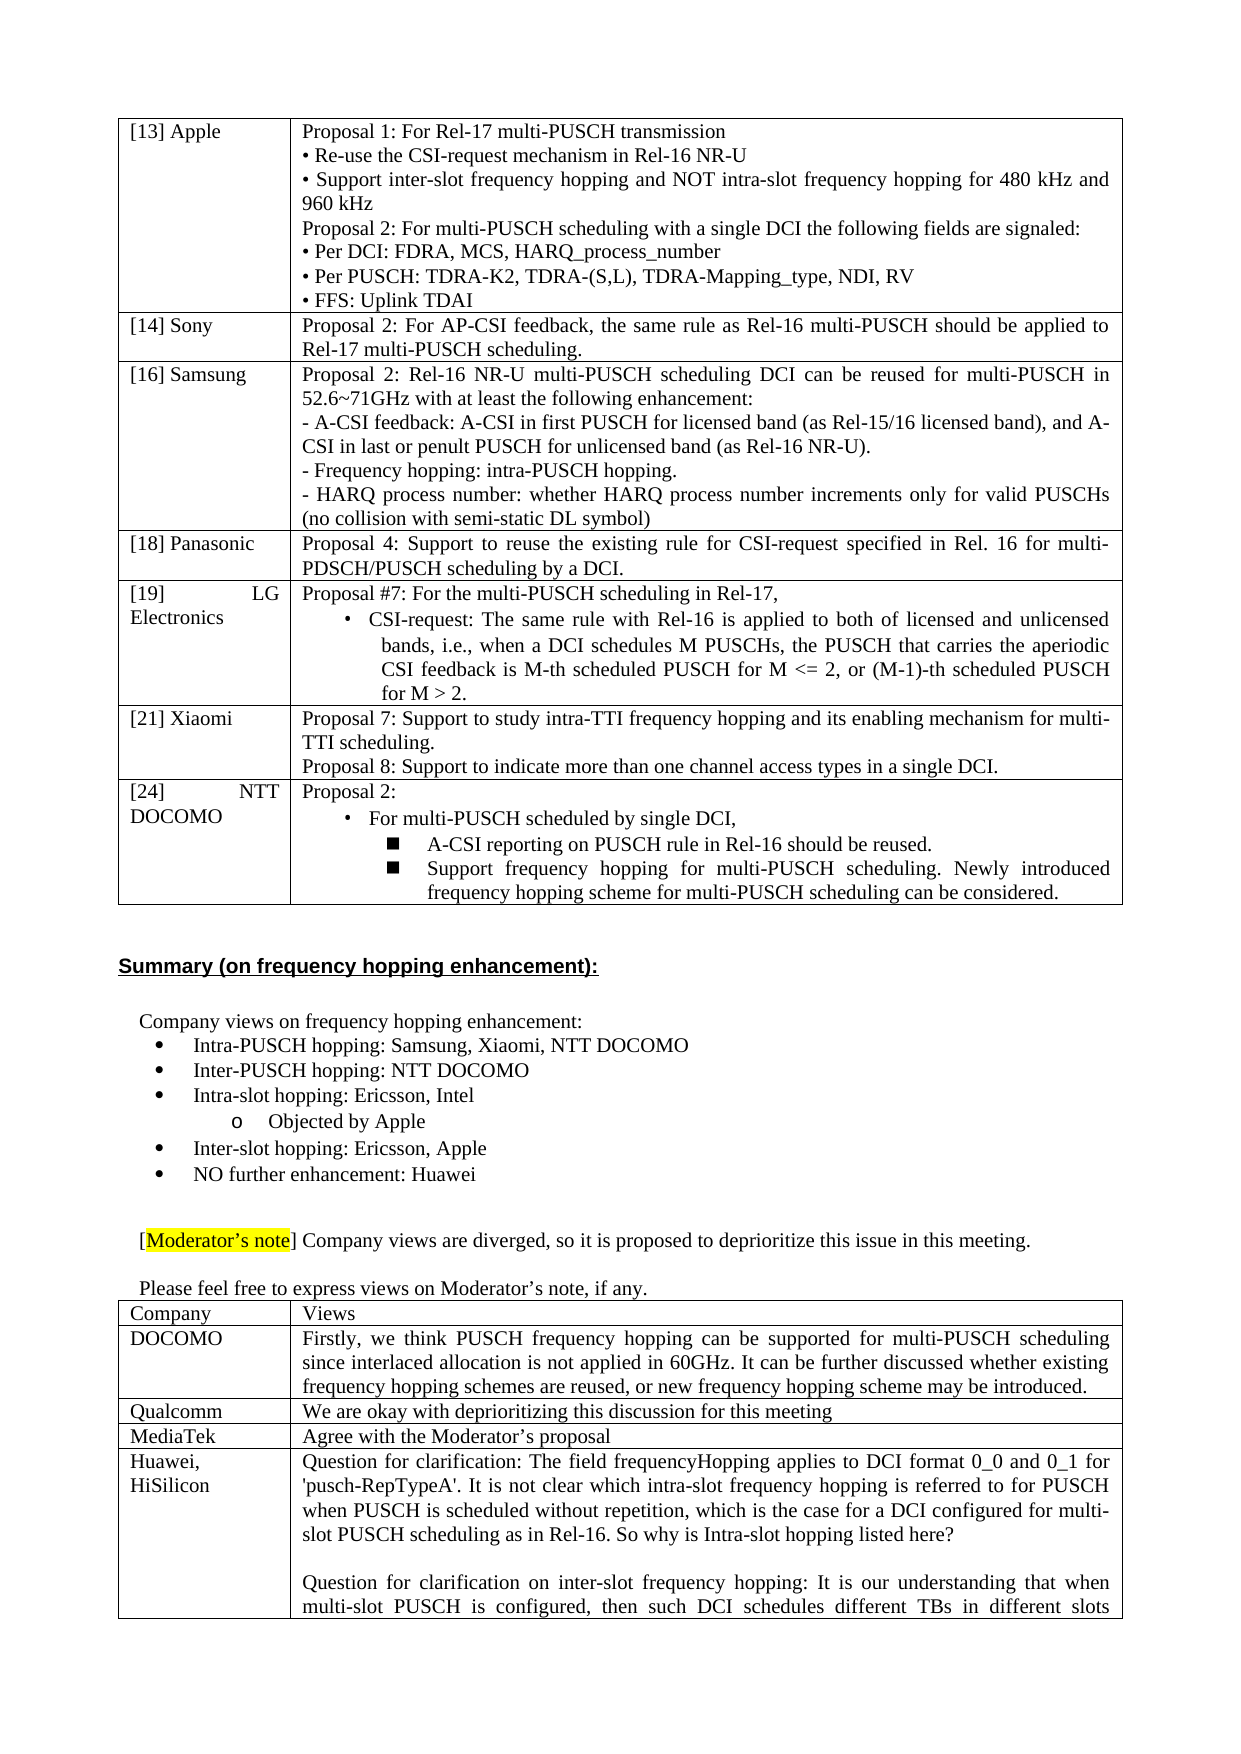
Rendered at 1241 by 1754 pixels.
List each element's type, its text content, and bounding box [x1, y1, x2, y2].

list Objected by Apple [231, 1109, 1122, 1134]
table_cell [24] NTT DOCOMO [119, 780, 290, 904]
table_cell [21] Xiaomi [119, 706, 290, 778]
table_cell Proposal 7: Support to study intra-TTI frequency hopping and its enabling mechanism for multi-TTI scheduling. Proposal 8: Support to indicate more than one channel access types in a single DCI. [291, 706, 1122, 778]
table_cell Huawei, HiSilicon [119, 1449, 290, 1618]
table_cell [16] Samsung [119, 362, 290, 530]
table_cell Proposal 2: For AP-CSI feedback, the same rule as Rel-16 multi-PUSCH should be applied to Rel-17 multi-PUSCH scheduling. [291, 313, 1122, 361]
table_cell Proposal 2: Rel-16 NR-U multi-PUSCH scheduling DCI can be reused for multi-PUSCH in 52.6~71GHz with at least the following enhancement: - A-CSI feedback: A-CSI in first PUSCH for licensed band (as Rel-15/16 licensed band), and A-CSI in last or penult PUSCH for unlicensed band (as Rel-16 NR-U). - Frequency hopping: intra-PUSCH hopping. - HARQ process number: whether HARQ process number increments only for valid PUSCHs (no collision with semi-static DL symbol) [291, 362, 1122, 530]
subtitle Summary (on frequency hopping enhancement): [118, 954, 1122, 978]
table_header Views [291, 1301, 1122, 1325]
list Intra-PUSCH hopping: Samsung, Xiaomi, NTT DOCOMO [156, 1033, 1122, 1057]
text Please feel free to express views on Moderator’s note, if any. [118, 1276, 1122, 1300]
table_cell Proposal 1: For Rel-17 multi-PUSCH transmission • Re-use the CSI-request mechanism in Rel-16 NR-U • Support inter-slot frequency hopping and NOT intra-slot frequency hopping for 480 kHz and 960 kHz Proposal 2: For multi-PUSCH scheduling with a single DCI the following fields are signaled: • Per DCI: FDRA, MCS, HARQ_process_number • Per PUSCH: TDRA-K2, TDRA-(S,L), TDRA-Mapping_type, NDI, RV • FFS: Uplink TDAI [291, 119, 1122, 312]
list Intra-slot hopping: Ericsson, Intel [156, 1083, 1122, 1107]
table_cell We are okay with deprioritizing this discussion for this meeting [291, 1399, 1122, 1423]
list Inter-PUSCH hopping: NTT DOCOMO [156, 1058, 1122, 1082]
table_cell Proposal 2: For multi-PUSCH scheduled by single DCI, A-CSI reporting on PUSCH rule in Rel-16 should be reused. Support frequency hopping for multi-PUSCH scheduling. Newly introduced frequency hopping scheme for multi-PUSCH scheduling can be considered. [291, 780, 1122, 904]
list Inter-slot hopping: Ericsson, Apple [156, 1136, 1122, 1160]
table_cell [18] Panasonic [119, 531, 290, 579]
list NO further enhancement: Huawei [156, 1161, 1122, 1186]
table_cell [291, 1449, 1122, 1618]
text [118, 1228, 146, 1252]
table_cell Proposal #7: For the multi-PUSCH scheduling in Rel-17, CSI-request: The same rule with Rel-16 is applied to both of licensed and unlicensed bands, i.e., when a DCI schedules M PUSCHs, the PUSCH that carries the aperiodic CSI feedback is M-th scheduled PUSCH for M <= 2, or (M-1)-th scheduled PUSCH for M > 2. [291, 581, 1122, 705]
table_cell Proposal 4: Support to reuse the existing rule for CSI-request specified in Rel. 16 for multi-PDSCH/PUSCH scheduling by a DCI. [291, 531, 1122, 579]
table_cell [19] LG Electronics [119, 581, 290, 705]
table_cell [14] Sony [119, 313, 290, 361]
text Company views on frequency hopping enhancement: [118, 1008, 1122, 1033]
table_cell DOCOMO [119, 1326, 290, 1398]
table_cell Firstly, we think PUSCH frequency hopping can be supported for multi-PUSCH scheduling since interlaced allocation is not applied in 60GHz. It can be further discussed whether existing frequency hopping schemes are reused, or new frequency hopping scheme may be introduced. [291, 1326, 1122, 1398]
table_header Company [119, 1301, 290, 1325]
table_cell MediaTek [119, 1424, 290, 1448]
table_cell Agree with the Moderator’s proposal [291, 1424, 1122, 1448]
table_cell Qualcomm [119, 1399, 290, 1423]
text [Moderator’s note] Company views are diverged, so it is proposed to deprioritize this issue in this meeting. [290, 1228, 1122, 1252]
table_cell [13] Apple [119, 119, 290, 312]
